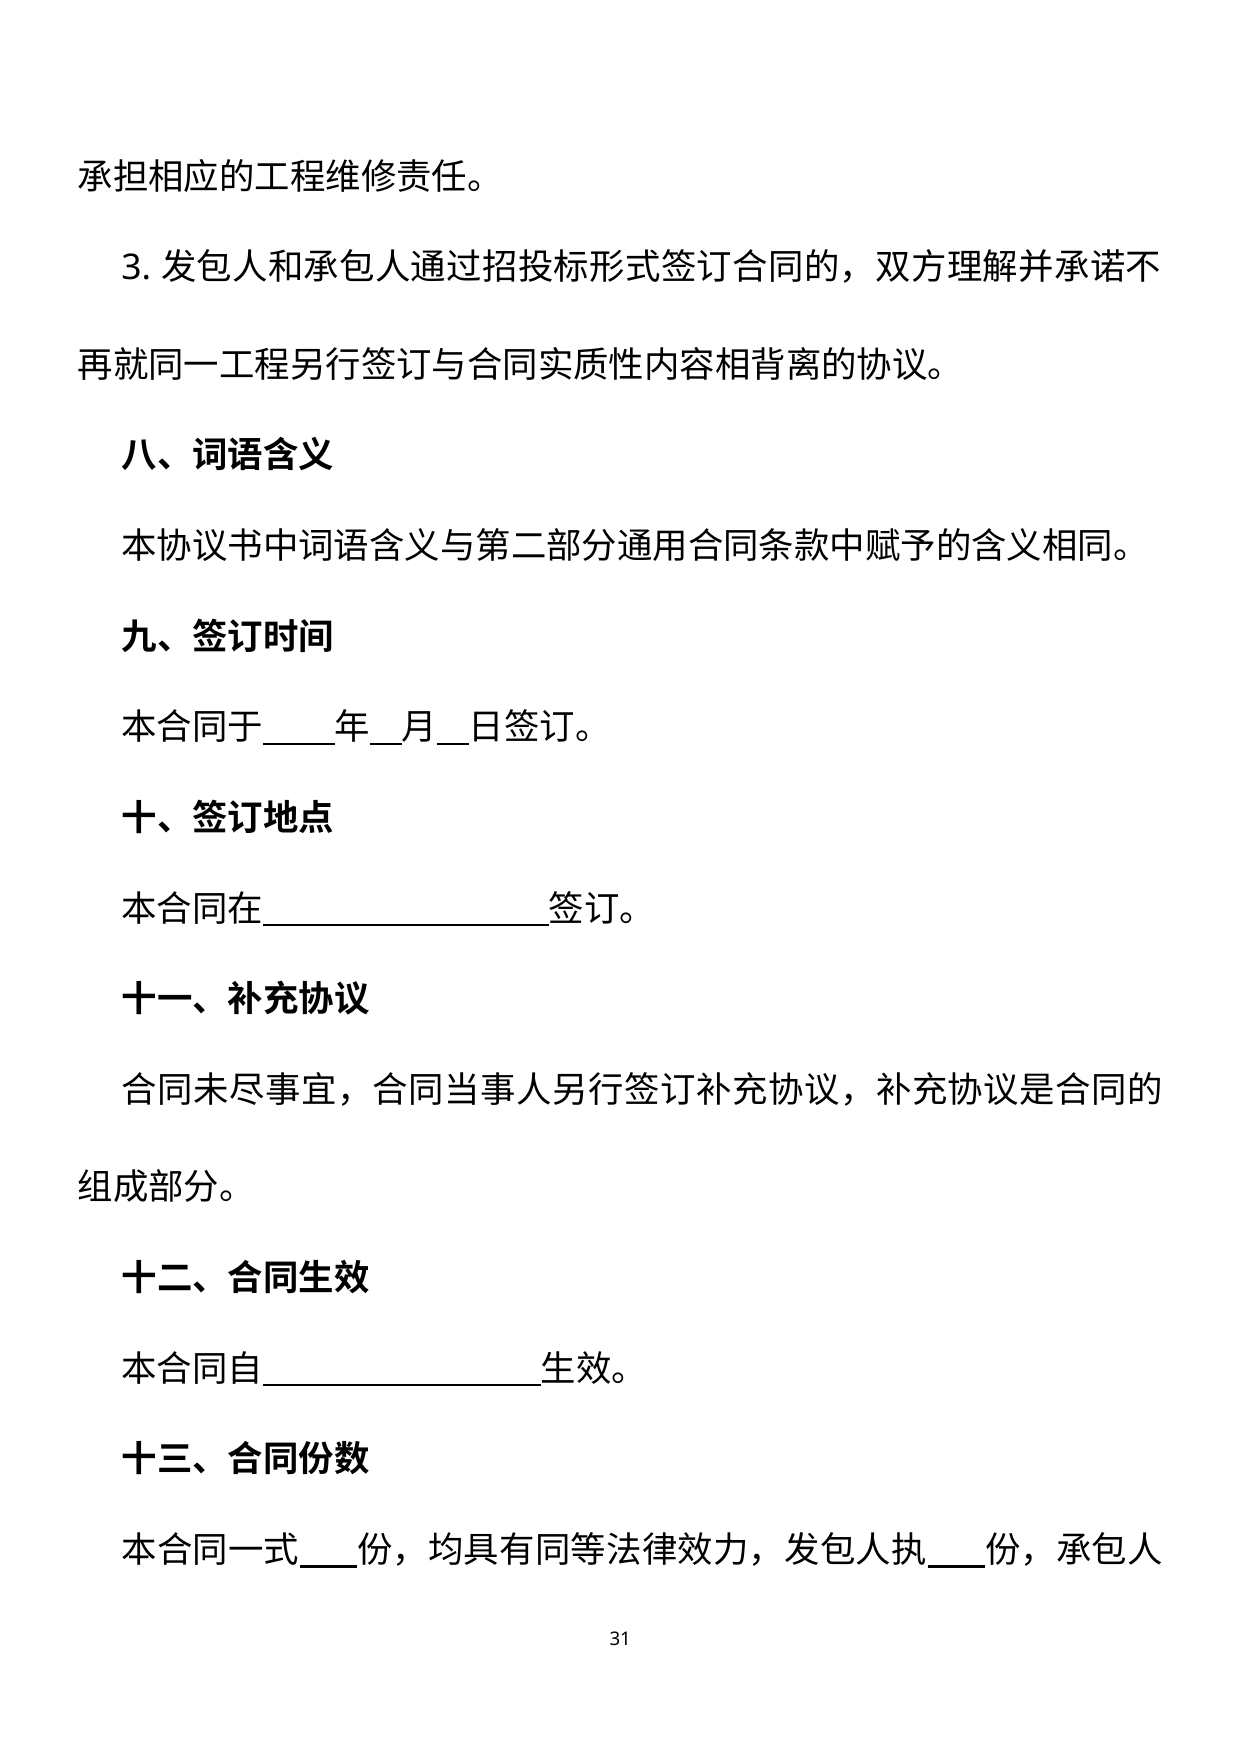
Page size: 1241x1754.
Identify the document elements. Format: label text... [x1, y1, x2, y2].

text 本合同在 签订。 [77, 873, 1163, 938]
text 十一、补充协议 [77, 964, 1163, 1029]
text 本协议书中词语含义与第二部分通用合同条款中赋予的含义相同。 [77, 511, 1163, 576]
text 八、词语含义 [77, 420, 1163, 485]
text 3. 发包人和承包人通过招投标形式签订合同的，双方理解并承诺不再就同一工程另行签订与合同实质性内容相背离的协议。 [77, 232, 1163, 394]
text 十、签订地点 [77, 782, 1163, 847]
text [77, 1514, 1163, 1579]
text 十二、合同生效 [77, 1242, 1163, 1307]
text 九、签订时间 [77, 601, 1163, 666]
text 本合同于 年 月 日签订。 [77, 692, 1163, 757]
text 本合同自 生效。 [77, 1333, 1163, 1398]
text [77, 141, 1163, 206]
text 合同未尽事宜，合同当事人另行签订补充协议，补充协议是合同的组成部分。 [77, 1054, 1163, 1217]
text 十三、合同份数 [77, 1424, 1163, 1489]
